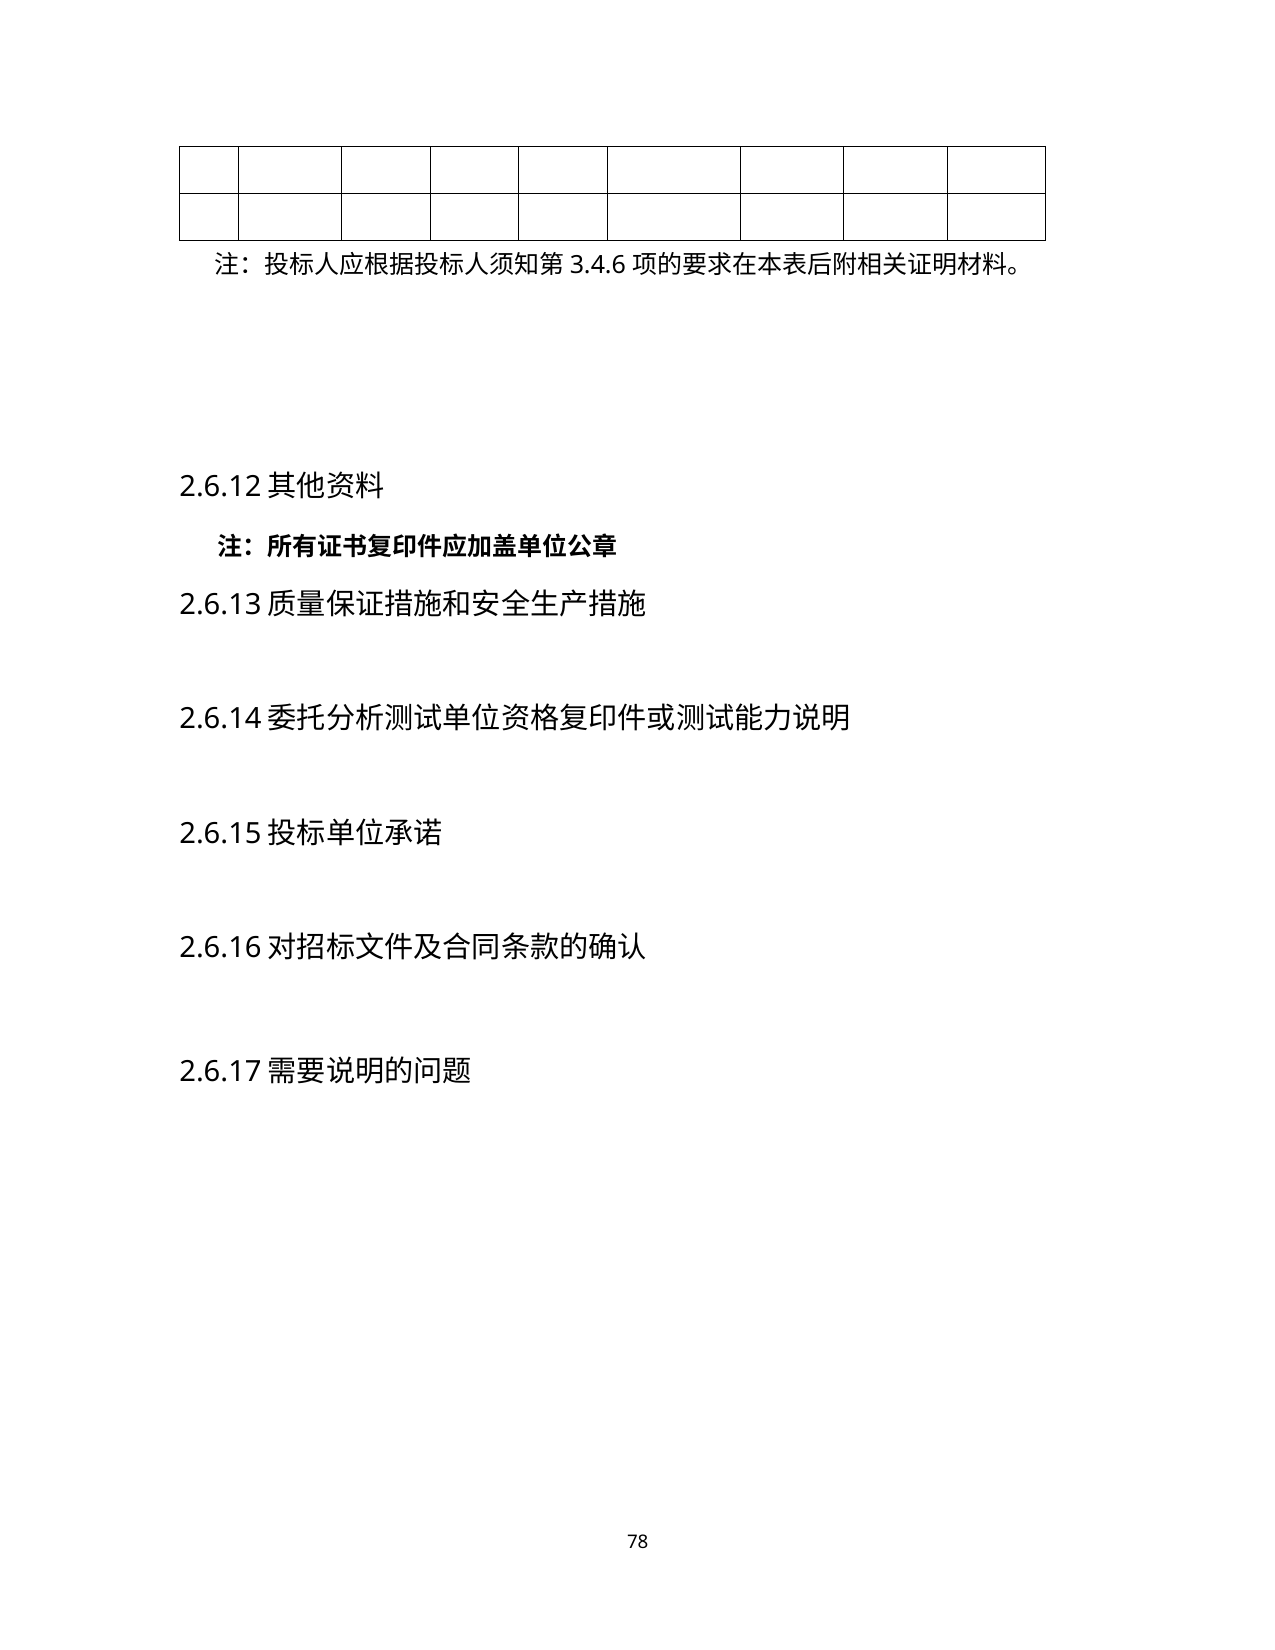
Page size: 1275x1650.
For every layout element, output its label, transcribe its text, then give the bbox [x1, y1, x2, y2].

table_cell [519, 147, 607, 193]
table_cell [844, 147, 947, 193]
table_cell [948, 147, 1045, 193]
table_cell [608, 194, 740, 239]
table_cell [180, 194, 238, 239]
text 2.6.15投标单位承诺 [179, 809, 1096, 852]
text 2.6.13质量保证措施和安全生产措施 [179, 580, 1096, 623]
table_cell [741, 147, 843, 193]
table_cell [239, 147, 341, 193]
table_cell [948, 194, 1045, 239]
text 注：投标人应根据投标人须知第3.4.6 项的要求在本表后附相关证明材料。 [189, 244, 1096, 281]
table_cell [608, 147, 740, 193]
text 2.6.12其他资料 [179, 462, 1096, 505]
text 2.6.17需要说明的问题 [179, 1047, 1096, 1089]
text 2.6.16对招标文件及合同条款的确认 [179, 924, 1096, 966]
text 注：所有证书复印件应加盖单位公章 [179, 526, 1096, 562]
table_cell [741, 194, 843, 239]
table_cell [519, 194, 607, 239]
table_cell [342, 194, 430, 239]
table_cell [431, 147, 518, 193]
table_cell [180, 147, 238, 193]
table_cell [431, 194, 518, 239]
table_cell [844, 194, 947, 239]
table_cell [239, 194, 341, 239]
text 2.6.14委托分析测试单位资格复印件或测试能力说明 [179, 695, 1096, 737]
table_cell [342, 147, 430, 193]
